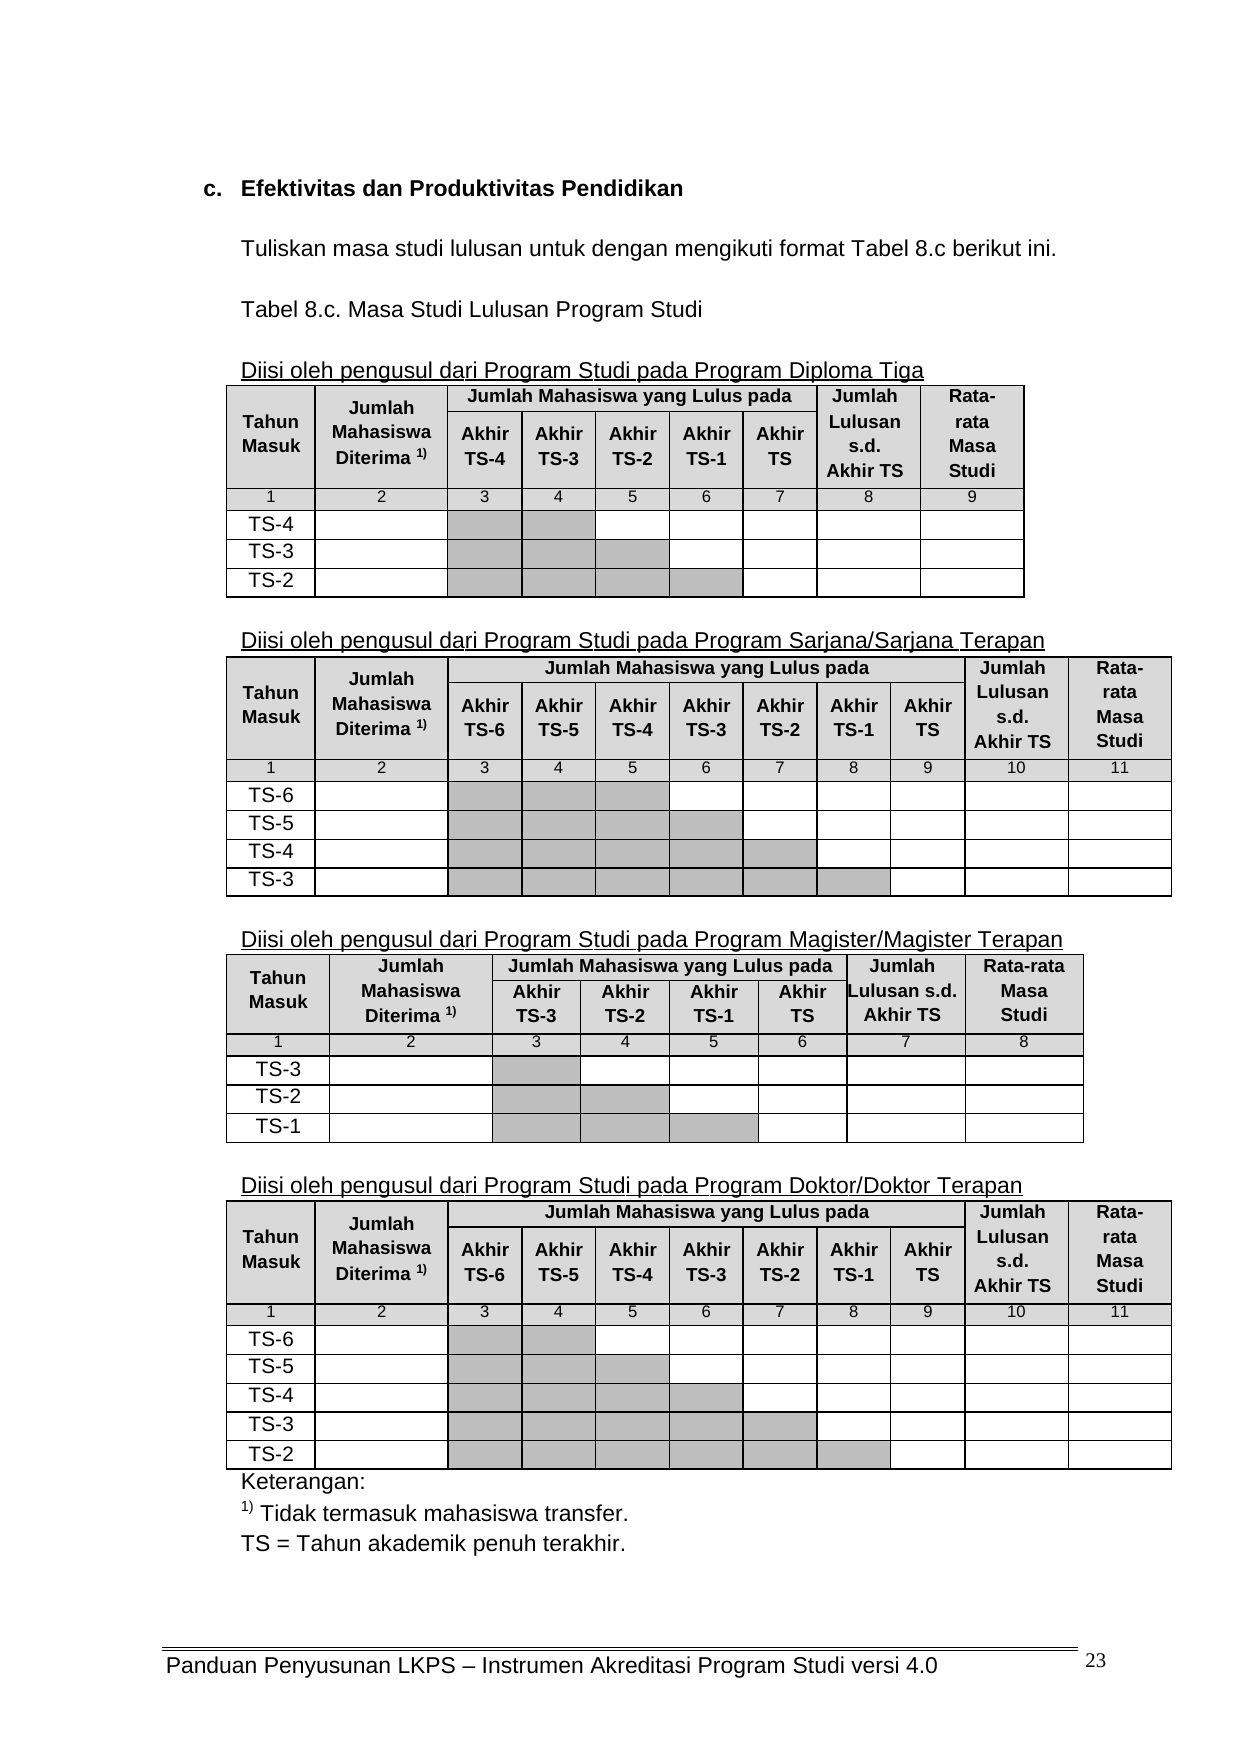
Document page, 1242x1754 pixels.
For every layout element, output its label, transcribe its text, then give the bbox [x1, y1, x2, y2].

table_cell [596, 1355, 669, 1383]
table_cell 5 [596, 489, 669, 510]
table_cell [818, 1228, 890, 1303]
table_cell 8 [818, 489, 920, 510]
table_cell [818, 811, 890, 839]
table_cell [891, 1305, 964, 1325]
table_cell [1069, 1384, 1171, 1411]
table_cell [818, 540, 920, 568]
table_cell [670, 782, 742, 810]
table_cell [818, 869, 890, 895]
table_header Jumlah Lulusan s.d. Akhir TS [966, 1202, 1068, 1303]
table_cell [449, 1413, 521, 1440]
table_cell [670, 811, 742, 839]
table_cell [744, 540, 816, 568]
table_cell [744, 840, 816, 867]
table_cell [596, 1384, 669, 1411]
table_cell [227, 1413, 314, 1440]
table_cell [966, 869, 1068, 895]
table_cell Akhir TS-5 [523, 1228, 595, 1303]
table_cell [670, 840, 742, 867]
table_cell 3 [448, 489, 521, 510]
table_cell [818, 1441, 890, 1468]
table_cell [670, 869, 742, 895]
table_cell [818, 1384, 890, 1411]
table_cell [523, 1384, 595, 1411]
table_header Jumlah Mahasiswa yang Lulus pada [449, 658, 964, 682]
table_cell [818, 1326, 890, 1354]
table_cell Akhir TS [891, 683, 964, 759]
table_cell [1069, 869, 1171, 895]
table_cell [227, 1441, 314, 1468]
table_cell 6 [670, 760, 742, 781]
table_cell [966, 1114, 1083, 1142]
table_cell [670, 569, 742, 596]
table_header Jumlah Lulusan s.d. Akhir TS [966, 658, 1068, 759]
table_cell Akhir TS-2 [744, 683, 816, 759]
table_cell [744, 511, 816, 539]
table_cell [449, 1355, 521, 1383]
table_cell 2 [316, 760, 447, 781]
table_cell 3 [493, 1035, 580, 1055]
table_cell Akhir TS-2 [596, 412, 669, 488]
table_cell 7 [744, 489, 816, 510]
table_cell [744, 569, 816, 596]
table_header Rata-rata Masa Studi [966, 955, 1083, 1033]
table_cell Akhir TS-1 [670, 412, 742, 488]
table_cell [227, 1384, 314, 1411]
table_cell 4 [523, 760, 595, 781]
table_cell [1069, 840, 1171, 867]
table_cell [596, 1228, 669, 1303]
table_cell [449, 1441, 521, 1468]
table_cell Akhir TS-6 [449, 683, 521, 759]
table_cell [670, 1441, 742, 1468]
table_cell Akhir TS [759, 981, 846, 1033]
table_cell Akhir TS-3 [493, 981, 580, 1033]
table_cell [316, 869, 447, 895]
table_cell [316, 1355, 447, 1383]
table_cell [759, 1086, 846, 1113]
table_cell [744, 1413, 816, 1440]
table_cell 9 [921, 489, 1023, 510]
table_cell [848, 1114, 965, 1142]
table_cell [596, 540, 669, 568]
table_cell 8 [818, 760, 890, 781]
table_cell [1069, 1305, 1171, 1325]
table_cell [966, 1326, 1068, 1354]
table_cell [921, 569, 1023, 596]
table_cell TS-2 [227, 569, 314, 596]
table_cell [596, 869, 669, 895]
table_cell [449, 840, 521, 867]
table_cell [818, 840, 890, 867]
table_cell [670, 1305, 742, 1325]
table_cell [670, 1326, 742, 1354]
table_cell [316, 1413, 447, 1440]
table_cell Akhir TS-3 [670, 683, 742, 759]
table_cell [596, 811, 669, 839]
table_cell [848, 1057, 965, 1084]
table_cell [670, 1086, 758, 1113]
table_header Rata- rata Masa Studi [921, 386, 1023, 488]
table_header Jumlah Lulusan s.d. Akhir TS [848, 955, 965, 1033]
table_cell 4 [523, 489, 595, 510]
table_cell [316, 540, 447, 568]
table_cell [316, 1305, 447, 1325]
text Diisi oleh pengusul dari Program Studi pada Program Magister/Magister Terapan [241, 926, 1185, 951]
table_cell [759, 1114, 846, 1142]
table_cell [966, 1057, 1083, 1084]
table_cell [891, 782, 964, 810]
table_cell [316, 569, 447, 596]
table_cell [449, 811, 521, 839]
table_cell [523, 869, 595, 895]
table_cell 6 [670, 489, 742, 510]
table_cell [670, 511, 742, 539]
table_cell TS-2 [227, 1086, 329, 1113]
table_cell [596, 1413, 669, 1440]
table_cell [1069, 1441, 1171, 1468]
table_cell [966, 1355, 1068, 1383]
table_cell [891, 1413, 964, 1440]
table_cell [523, 811, 595, 839]
table_cell [759, 1057, 846, 1084]
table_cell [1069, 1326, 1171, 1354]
table_cell Akhir TS-3 [523, 412, 595, 488]
table_cell [330, 1114, 492, 1142]
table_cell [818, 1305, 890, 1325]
table_cell TS-3 [227, 869, 314, 895]
table_cell 6 [759, 1035, 846, 1055]
table_header Jumlah Lulusan s.d. Akhir TS [818, 386, 920, 488]
table_cell [448, 540, 521, 568]
table_cell [891, 811, 964, 839]
table_cell [596, 782, 669, 810]
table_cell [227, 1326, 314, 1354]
table_cell [316, 840, 447, 867]
table_header Jumlah Mahasiswa Diterima 1) [316, 1202, 447, 1303]
table_cell [523, 840, 595, 867]
table_cell [330, 1086, 492, 1113]
table_header Tahun Masuk [227, 1202, 314, 1303]
text c. Efektivitas dan Produktivitas Pendidikan [203, 175, 1185, 202]
text Diisi oleh pengusul dari Program Studi pada Program Doktor/Doktor Terapan [241, 1172, 1185, 1197]
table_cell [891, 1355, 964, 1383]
text Tuliskan masa studi lulusan untuk dengan mengikuti format Tabel 8.c berikut ini. Tabel 8.c. Masa Studi Lulusan Program Studi [241, 235, 1060, 322]
table_header Tahun Masuk [227, 955, 329, 1033]
table_cell [316, 811, 447, 839]
table_cell [523, 782, 595, 810]
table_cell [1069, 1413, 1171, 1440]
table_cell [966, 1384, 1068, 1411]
text 1) Tidak termasuk mahasiswa transfer. TS = Tahun akademik penuh terakhir. [241, 1498, 633, 1556]
table_cell 1 [227, 1035, 329, 1055]
table_cell [744, 782, 816, 810]
table_cell [1069, 782, 1171, 810]
text Diisi oleh pengusul dari Program Studi pada Program Sarjana/Sarjana Terapan [241, 627, 1185, 652]
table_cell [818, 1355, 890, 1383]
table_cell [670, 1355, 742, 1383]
table_cell [1069, 811, 1171, 839]
table_cell 4 [581, 1035, 669, 1055]
table_cell [818, 511, 920, 539]
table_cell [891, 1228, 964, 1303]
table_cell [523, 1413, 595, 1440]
text Keterangan: [241, 1469, 1185, 1494]
table_cell TS-1 [227, 1114, 329, 1142]
table_cell 7 [744, 760, 816, 781]
table_cell [596, 569, 669, 596]
table_header Rata- rata Masa Studi [1069, 1202, 1171, 1303]
table_cell [670, 1114, 758, 1142]
table_cell 7 [848, 1035, 965, 1055]
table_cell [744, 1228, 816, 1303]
table_cell [921, 511, 1023, 539]
table_header Tahun Masuk [227, 658, 314, 759]
table_header Jumlah Mahasiswa yang Lulus pada [449, 1202, 964, 1226]
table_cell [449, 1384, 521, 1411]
table_cell [744, 869, 816, 895]
table_cell 10 [966, 760, 1068, 781]
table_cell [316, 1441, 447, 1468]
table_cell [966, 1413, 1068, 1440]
table_cell [316, 782, 447, 810]
table_cell 9 [891, 760, 964, 781]
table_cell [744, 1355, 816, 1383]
table_header Jumlah Mahasiswa yang Lulus pada [448, 386, 816, 411]
table_cell [670, 540, 742, 568]
table_cell [449, 782, 521, 810]
table_header Jumlah Mahasiswa Diterima 1) [316, 658, 447, 759]
table_header Jumlah Mahasiswa yang Lulus pada [493, 955, 846, 980]
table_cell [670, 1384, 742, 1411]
table_cell [493, 1057, 580, 1084]
table_cell Akhir TS-1 [818, 683, 890, 759]
table_cell [448, 511, 521, 539]
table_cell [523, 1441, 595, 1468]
table_cell TS-6 [227, 782, 314, 810]
table_cell [493, 1114, 580, 1142]
table_cell [818, 569, 920, 596]
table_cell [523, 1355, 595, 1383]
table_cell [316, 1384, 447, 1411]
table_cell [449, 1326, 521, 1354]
table_cell [596, 511, 669, 539]
table_header Jumlah Mahasiswa Diterima 1) [330, 955, 492, 1033]
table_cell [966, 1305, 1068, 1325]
table_cell [316, 511, 447, 539]
table_cell [493, 1086, 580, 1113]
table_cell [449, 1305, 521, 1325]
table_cell TS-4 [227, 840, 314, 867]
table_cell [330, 1057, 492, 1084]
table_cell [921, 540, 1023, 568]
table_cell TS-3 [227, 540, 314, 568]
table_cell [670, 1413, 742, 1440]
table_cell [581, 1086, 669, 1113]
table_cell Akhir TS-4 [448, 412, 521, 488]
table_cell [581, 1057, 669, 1084]
table_cell 8 [966, 1035, 1083, 1055]
table_cell Akhir TS-2 [581, 981, 669, 1033]
table_cell [596, 840, 669, 867]
table_cell TS-5 [227, 811, 314, 839]
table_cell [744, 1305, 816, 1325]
table_cell [966, 1086, 1083, 1113]
table_cell [966, 811, 1068, 839]
table_cell [448, 569, 521, 596]
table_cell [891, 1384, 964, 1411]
table_header Jumlah Mahasiswa Diterima 1) [316, 386, 447, 488]
table_cell 2 [330, 1035, 492, 1055]
table_header Tahun Masuk [227, 386, 314, 488]
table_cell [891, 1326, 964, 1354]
table_cell 5 [670, 1035, 758, 1055]
table_cell 11 [1069, 760, 1171, 781]
table_cell 5 [596, 760, 669, 781]
table_cell [523, 511, 595, 539]
table_cell Akhir TS-5 [523, 683, 595, 759]
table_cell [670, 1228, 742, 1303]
table_cell [966, 782, 1068, 810]
table_cell [581, 1114, 669, 1142]
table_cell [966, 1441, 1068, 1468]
table_cell [891, 840, 964, 867]
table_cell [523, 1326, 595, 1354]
table_cell [523, 569, 595, 596]
table_cell Akhir TS-1 [670, 981, 758, 1033]
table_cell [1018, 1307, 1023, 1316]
table_cell 3 [449, 760, 521, 781]
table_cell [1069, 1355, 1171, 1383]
table_cell Akhir TS-4 [596, 683, 669, 759]
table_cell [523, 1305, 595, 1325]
table_header Rata- rata Masa Studi [1069, 658, 1171, 759]
table_cell [848, 1086, 965, 1113]
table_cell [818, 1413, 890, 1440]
text Diisi oleh pengusul dari Program Studi pada Program Diploma Tiga [241, 357, 1185, 382]
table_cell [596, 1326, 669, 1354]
table_cell Akhir TS [744, 412, 816, 488]
table_cell 1 [227, 489, 314, 510]
table_cell TS-4 [227, 511, 314, 539]
table_cell [449, 869, 521, 895]
table_cell TS-3 [227, 1057, 329, 1084]
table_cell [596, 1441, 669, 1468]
table_cell [523, 540, 595, 568]
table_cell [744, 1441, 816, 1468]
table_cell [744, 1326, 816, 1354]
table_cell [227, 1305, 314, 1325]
table_cell [891, 869, 964, 895]
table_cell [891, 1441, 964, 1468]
table_cell [966, 840, 1068, 867]
table_cell [818, 782, 890, 810]
table_cell 2 [316, 489, 447, 510]
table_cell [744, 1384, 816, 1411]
table_cell [670, 1057, 758, 1084]
table_cell [744, 811, 816, 839]
table_cell Akhir TS-6 [449, 1228, 521, 1303]
table_cell 1 [227, 760, 314, 781]
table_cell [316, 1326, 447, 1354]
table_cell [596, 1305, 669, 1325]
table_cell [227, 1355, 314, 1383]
